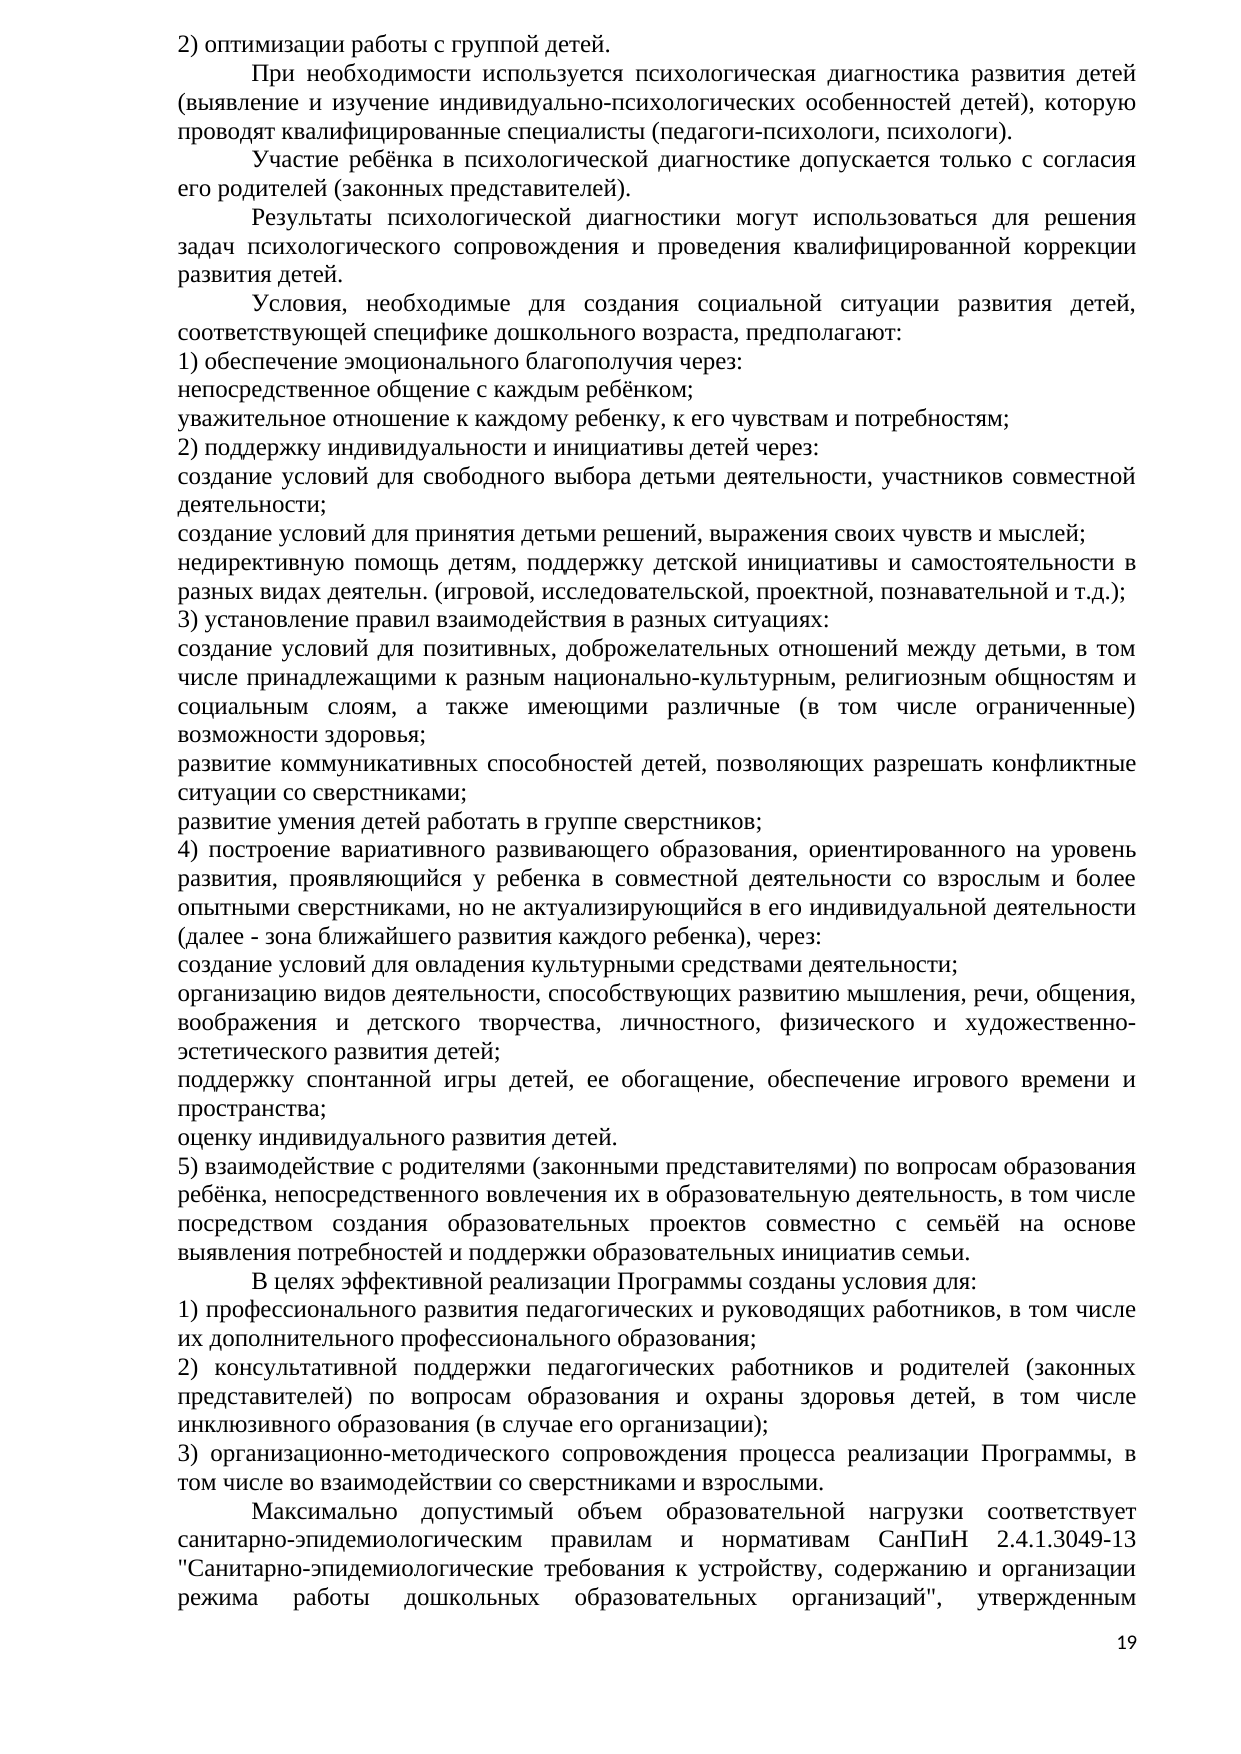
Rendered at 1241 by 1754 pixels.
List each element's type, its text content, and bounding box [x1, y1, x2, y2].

text 1) профессионального развития педагогических и руководящих работников, в том числе их дополнительного профессионального образования; [177, 1294, 1137, 1352]
text Участие ребёнка в психологической диагностике допускается только с согласия его родителей (законных представителей). [177, 144, 1137, 202]
text создание условий для принятия детьми решений, выражения своих чувств и мыслей; [177, 518, 1137, 547]
text 3) организационно-методического сопровождения процесса реализации Программы, в том числе во взаимодействии со сверстниками и взрослыми. [177, 1438, 1137, 1496]
text При необходимости используется психологическая диагностика развития детей (выявление и изучение индивидуально-психологических особенностей детей), которую проводят квалифицированные специалисты (педагоги-психологи, психологи). [177, 58, 1137, 144]
text 2) оптимизации работы с группой детей. [177, 29, 1137, 58]
text Условия, необходимые для создания социальной ситуации развития детей, соответствующей специфике дошкольного возраста, предполагают: [177, 288, 1137, 346]
text В целях эффективной реализации Программы созданы условия для: [177, 1266, 1137, 1294]
text создание условий для свободного выбора детьми деятельности, участников совместной деятельности; [177, 461, 1137, 518]
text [177, 1496, 1137, 1611]
text недирективную помощь детям, поддержку детской инициативы и самостоятельности в разных видах деятельн. (игровой, исследовательской, проектной, познавательной и т.д.); [177, 547, 1137, 604]
text поддержку спонтанной игры детей, ее обогащение, обеспечение игрового времени и пространства; [177, 1064, 1137, 1122]
text развитие коммуникативных способностей детей, позволяющих разрешать конфликтные ситуации со сверстниками; [177, 748, 1137, 806]
text 4) построение вариативного развивающего образования, ориентированного на уровень развития, проявляющийся у ребенка в совместной деятельности со взрослым и более опытными сверстниками, но не актуализирующийся в его индивидуальной деятельности (далее - зона ближайшего развития каждого ребенка), через: [177, 834, 1137, 949]
text непосредственное общение с каждым ребёнком; [177, 374, 1137, 403]
text организацию видов деятельности, способствующих развитию мышления, речи, общения, воображения и детского творчества, личностного, физического и художественно-эстетического развития детей; [177, 978, 1137, 1064]
text создание условий для позитивных, доброжелательных отношений между детьми, в том числе принадлежащими к разным национально-культурным, религиозным общностям и социальным слоям, а также имеющими различные (в том числе ограниченные) возможности здоровья; [177, 633, 1137, 748]
text Результаты психологической диагностики могут использоваться для решения задач психологического сопровождения и проведения квалифицированной коррекции развития детей. [177, 202, 1137, 288]
text 1) обеспечение эмоционального благополучия через: [177, 346, 1137, 374]
text 5) взаимодействие с родителями (законными представителями) по вопросам образования ребёнка, непосредственного вовлечения их в образовательную деятельность, в том числе посредством создания образовательных проектов совместно с семьёй на основе выявления потребностей и поддержки образовательных инициатив семьи. [177, 1151, 1137, 1266]
text создание условий для овладения культурными средствами деятельности; [177, 949, 1137, 978]
text развитие умения детей работать в группе сверстников; [177, 806, 1137, 834]
text уважительное отношение к каждому ребенку, к его чувствам и потребностям; [177, 403, 1137, 432]
text оценку индивидуального развития детей. [177, 1122, 1137, 1151]
text 3) установление правил взаимодействия в разных ситуациях: [177, 604, 1137, 633]
text 2) поддержку индивидуальности и инициативы детей через: [177, 432, 1137, 461]
text 2) консультативной поддержки педагогических работников и родителей (законных представителей) по вопросам образования и охраны здоровья детей, в том числе инклюзивного образования (в случае его организации); [177, 1352, 1137, 1438]
